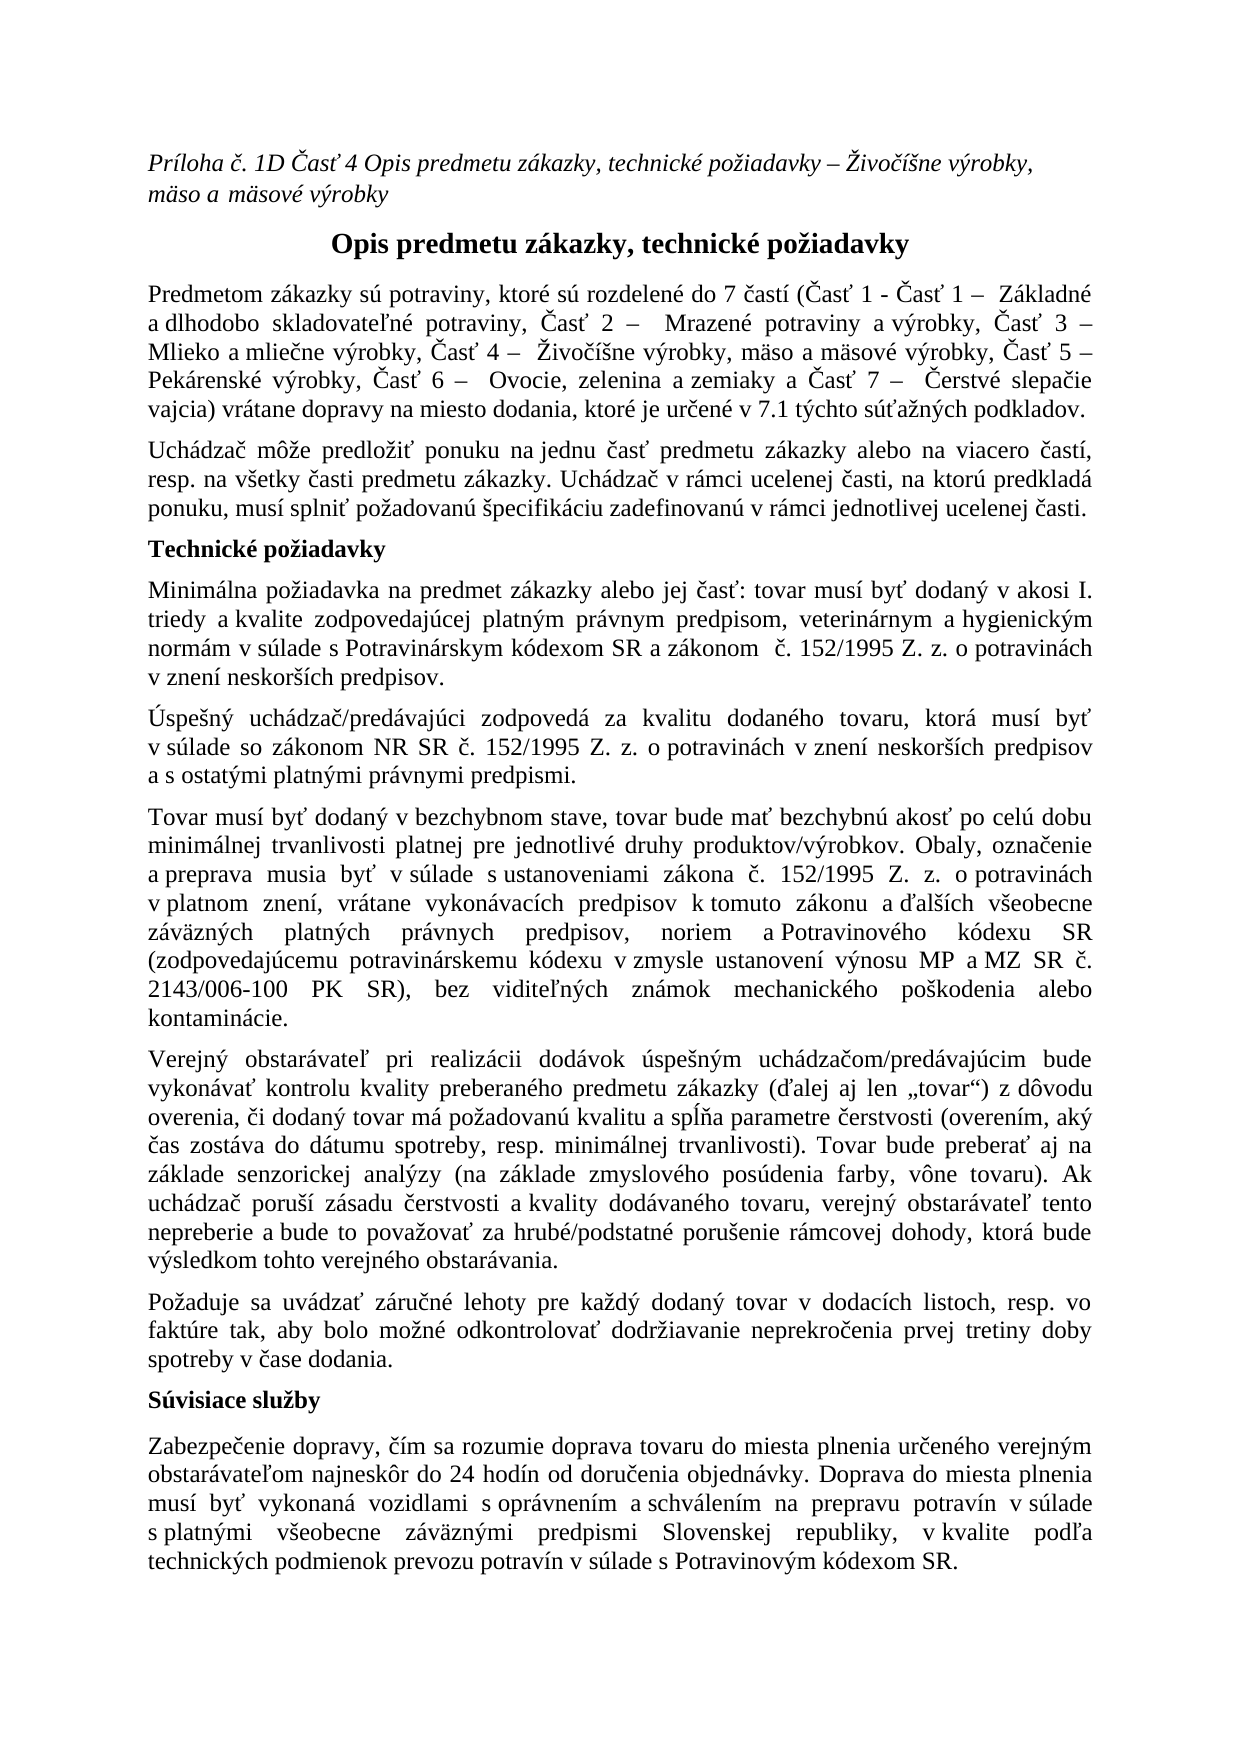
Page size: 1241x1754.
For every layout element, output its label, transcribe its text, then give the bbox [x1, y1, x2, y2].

text Opis predmetu zákazky, technické požiadavky [148, 226, 1093, 260]
text Technické požiadavky [148, 534, 1093, 563]
text Verejný obstarávateľ pri realizácii dodávok úspešným uchádzačom/predávajúcim bude vykonávať kontrolu kvality preberaného predmetu zákazky (ďalej aj len „tovar“) z dôvodu overenia, či dodaný tovar má požadovanú kvalitu a spĺňa parametre čerstvosti (overením, aký čas zostáva do dátumu spotreby, resp. minimálnej trvanlivosti). Tovar bude preberať aj na základe senzorickej analýzy (na základe zmyslového posúdenia farby, vône tovaru). Ak uchádzač poruší zásadu čerstvosti a kvality dodávaného tovaru, verejný obstarávateľ tento nepreberie a bude to považovať za hrubé/podstatné porušenie rámcovej dohody, ktorá bude výsledkom tohto verejného obstarávania. [148, 1044, 1093, 1274]
text Tovar musí byť dodaný v bezchybnom stave, tovar bude mať bezchybnú akosť po celú dobu minimálnej trvanlivosti platnej pre jednotlivé druhy produktov/výrobkov. Obaly, označenie a preprava musia byť v súlade s ustanoveniami zákona č. 152/1995 Z. z. o potravinách v platnom znení, vrátane vykonávacích predpisov k tomuto zákonu a ďalších všeobecne záväzných platných právnych predpisov, noriem a Potravinového kódexu SR (zodpovedajúcemu potravinárskemu kódexu v zmysle ustanovení výnosu MP a MZ SR č. 2143/006-100 PK SR), bez viditeľných známok mechanického poškodenia alebo kontaminácie. [148, 802, 1093, 1032]
text Požaduje sa uvádzať záručné lehoty pre každý dodaný tovar v dodacích listoch, resp. vo faktúre tak, aby bolo možné odkontrolovať dodržiavanie neprekročenia prvej tretiny doby spotreby v čase dodania. [148, 1287, 1093, 1373]
text Minimálna požiadavka na predmet zákazky alebo jej časť: tovar musí byť dodaný v akosi I. triedy a kvalite zodpovedajúcej platným právnym predpisom, veterinárnym a hygienickým normám v súlade s Potravinárskym kódexom SR a zákonom č. 152/1995 Z. z. o potravinách v znení neskorších predpisov. [148, 575, 1093, 690]
text Predmetom zákazky sú potraviny, ktoré sú rozdelené do 7 častí (Časť 1 - Časť 1 – Základné a dlhodobo skladovateľné potraviny, Časť 2 – Mrazené potraviny a výrobky, Časť 3 – Mlieko a mliečne výrobky, Časť 4 – Živočíšne výrobky, mäso a mäsové výrobky, Časť 5 – Pekárenské výrobky, Časť 6 – Ovocie, zelenina a zemiaky a Časť 7 – Čerstvé slepačie vajcia) vrátane dopravy na miesto dodania, ktoré je určené v 7.1 týchto súťažných podkladov. [148, 279, 1093, 423]
text Úspešný uchádzač/predávajúci zodpovedá za kvalitu dodaného tovaru, ktorá musí byť v súlade so zákonom NR SR č. 152/1995 Z. z. o potravinách v znení neskorších predpisov a s ostatými platnými právnymi predpismi. [148, 703, 1093, 789]
text Príloha č. 1D Časť 4 Opis predmetu zákazky, technické požiadavky – Živočíšne výrobky, mäso a mäsové výrobky [148, 148, 1093, 207]
text Zabezpečenie dopravy, čím sa rozumie doprava tovaru do miesta plnenia určeného verejným obstarávateľom najneskôr do 24 hodín od doručenia objednávky. Doprava do miesta plnenia musí byť vykonaná vozidlami s oprávnením a schválením na prepravu potravín v súlade s platnými všeobecne záväznými predpismi Slovenskej republiky, v kvalite podľa technických podmienok prevozu potravín v súlade s Potravinovým kódexom SR. [148, 1431, 1093, 1574]
text Uchádzač môže predložiť ponuku na jednu časť predmetu zákazky alebo na viacero častí, resp. na všetky časti predmetu zákazky. Uchádzač v rámci ucelenej časti, na ktorú predkladá ponuku, musí splniť požadovanú špecifikáciu zadefinovanú v rámci jednotlivej ucelenej časti. [148, 435, 1093, 522]
text Súvisiace služby [148, 1385, 1093, 1414]
